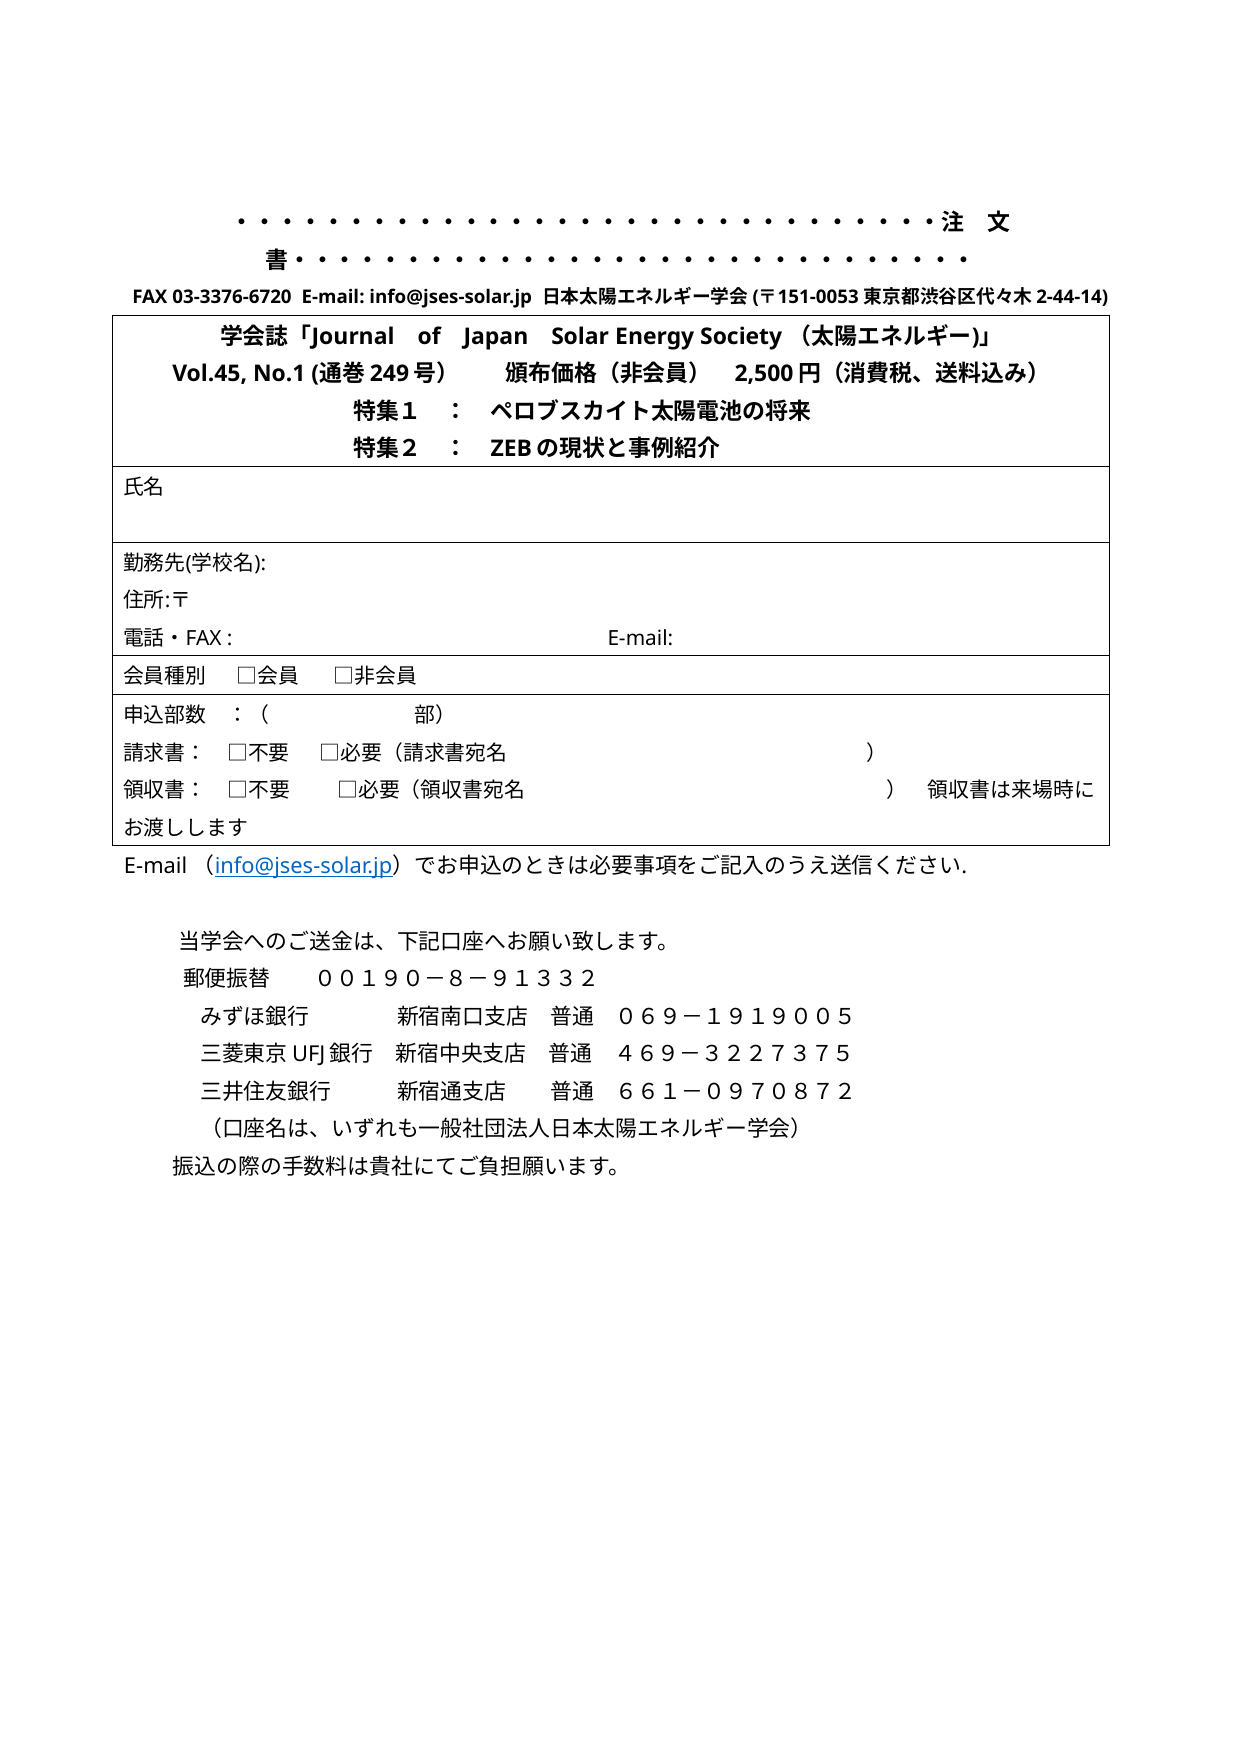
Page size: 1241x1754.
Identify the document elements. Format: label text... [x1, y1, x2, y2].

text 郵便振替 ００１９０－８－９１３３２ [112, 958, 1128, 996]
text ・・・・・・・・・・・・・・・・・・・・・・・・・・・・・・・注 文 書・・・・・・・・・・・・・・・・・・・・・・・・・・・・・・ [112, 202, 1128, 277]
table_cell 会員種別 □会員 □非会員 [113, 656, 1109, 694]
text FAX 03-3376-6720 E-mail: info@jses-solar.jp 日本太陽エネルギー学会 (〒151-0053 東京都渋谷区代々木2-44-14) [112, 277, 1128, 314]
text E-mail （info@jses-solar.jp）でお申込のときは必要事項をご記入のうえ送信ください. [112, 846, 1128, 883]
text 振込の際の手数料は貴社にてご負担願います。 [112, 1146, 1128, 1183]
table_cell 勤務先(学校名): 住所:〒 電話・FAX : E-mail: [113, 543, 1109, 655]
text 当学会へのご送金は、下記口座へお願い致します。 [112, 921, 1128, 958]
text （口座名は、いずれも一般社団法人日本太陽エネルギー学会） [112, 1108, 1128, 1146]
table_cell 申込部数 ：（ 部） 請求書： □不要 □必要（請求書宛名 ） 領収書： □不要 □必要（領収書宛名 ） 領収書は来場時にお渡しします [113, 695, 1109, 845]
table_cell 氏名 [113, 467, 1109, 542]
text 三菱東京UFJ銀行 新宿中央支店 普通 ４６９－３２２７３７５ [112, 1033, 1128, 1071]
text みずほ銀行 新宿南口支店 普通 ０６９－１９１９００５ [112, 996, 1128, 1033]
table_header 学会誌「Journal of Japan Solar Energy Society （太陽エネルギー)」 Vol.45, No.1 (通巻249号） 頒布価格（非会員） 2,500円（消費税、送料込み） 特集１ ： ペロブスカイト太陽電池の将来 特集２ ： ZEBの現状と事例紹介 [113, 316, 1109, 466]
text 三井住友銀行 新宿通支店 普通 ６６１－０９７０８７２ [112, 1071, 1128, 1108]
